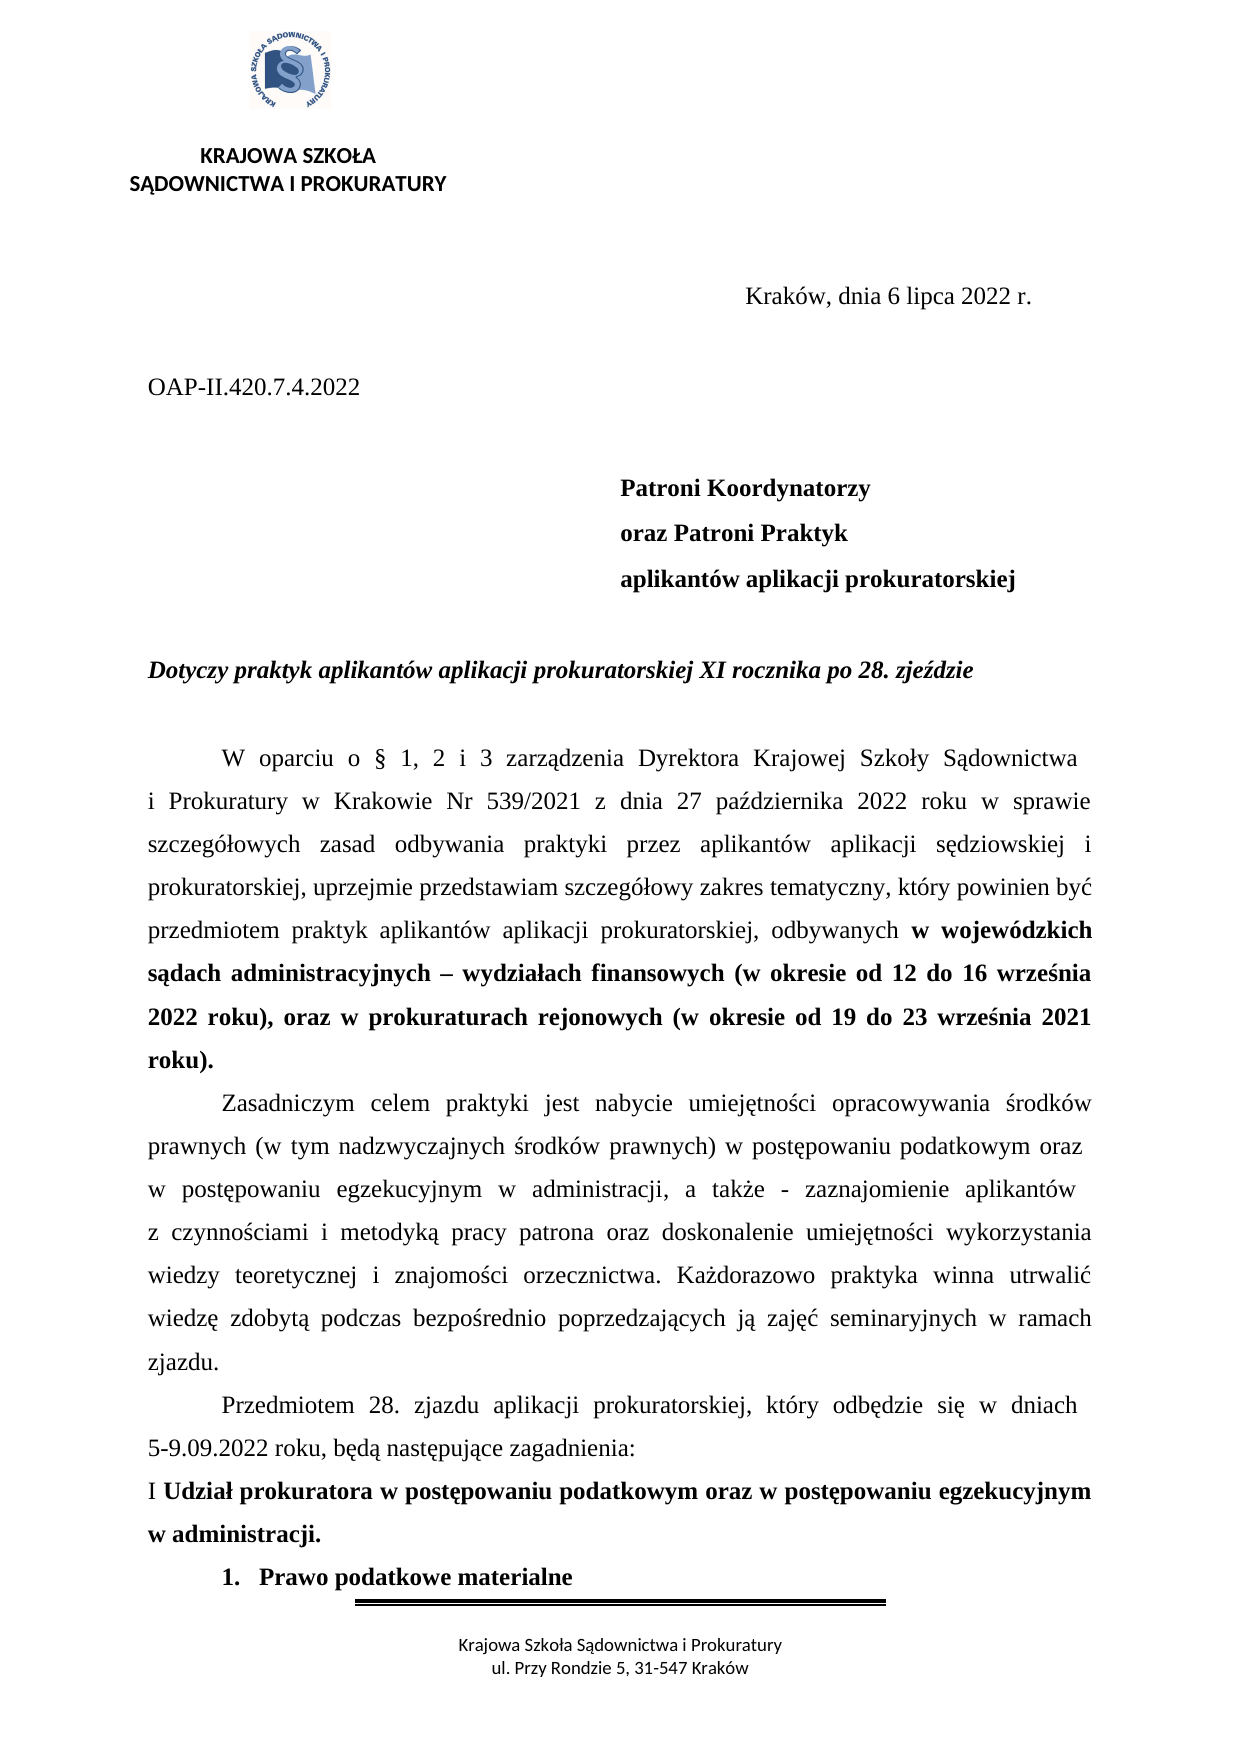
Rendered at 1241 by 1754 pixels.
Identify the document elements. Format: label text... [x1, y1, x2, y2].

text Patroni Koordynatorzy [620, 473, 1092, 502]
text I Udział prokuratora w postępowaniu podatkowym oraz w postępowaniu egzekucyjnym w administracji. [148, 1476, 1092, 1548]
picture [249, 31, 332, 109]
text Przedmiotem 28. zjazdu aplikacji prokuratorskiej, który odbędzie się w dniach 5-9.09.2022 roku, będą następujące zagadnienia: [148, 1390, 1092, 1462]
text oraz Patroni Praktyk [620, 518, 1092, 547]
text OAP-II.420.7.4.2022 [148, 372, 1092, 401]
text aplikantów aplikacji prokuratorskiej [620, 564, 1092, 593]
text Zasadniczym celem praktyki jest nabycie umiejętności opracowywania środków prawnych (w tym nadzwyczajnych środków prawnych) w postępowaniu podatkowym oraz w postępowaniu egzekucyjnym w administracji, a także - zaznajomienie aplikantów z czynnościami i metodyką pracy patrona oraz doskonalenie umiejętności wykorzystania wiedzy teoretycznej i znajomości orzecznictwa. Każdorazowo praktyka winna utrwalić wiedzę zdobytą podczas bezpośrednio poprzedzających ją zajęć seminaryjnych w ramach zjazdu. [148, 1088, 1092, 1375]
text Dotyczy praktyk aplikantów aplikacji prokuratorskiej XI rocznika po 28. zjeździe [148, 655, 1092, 684]
text Kraków, dnia 6 lipca 2022 r. [620, 281, 1092, 309]
list Prawo podatkowe materialne [221, 1562, 1092, 1591]
text W oparciu o § 1, 2 i 3 zarządzenia Dyrektora Krajowej Szkoły Sądownictwa i Prokuratury w Krakowie Nr 539/2021 z dnia 27 października 2022 roku w sprawie szczegółowych zasad odbywania praktyki przez aplikantów aplikacji sędziowskiej i prokuratorskiej, uprzejmie przedstawiam szczegółowy zakres tematyczny, który powinien być przedmiotem praktyk aplikantów aplikacji prokuratorskiej, odbywanych w wojewódzkich sądach administracyjnych – wydziałach finansowych (w okresie od 12 do 16 września 2022 roku), oraz w prokuraturach rejonowych (w okresie od 19 do 23 września 2021 roku). [148, 743, 1092, 1073]
